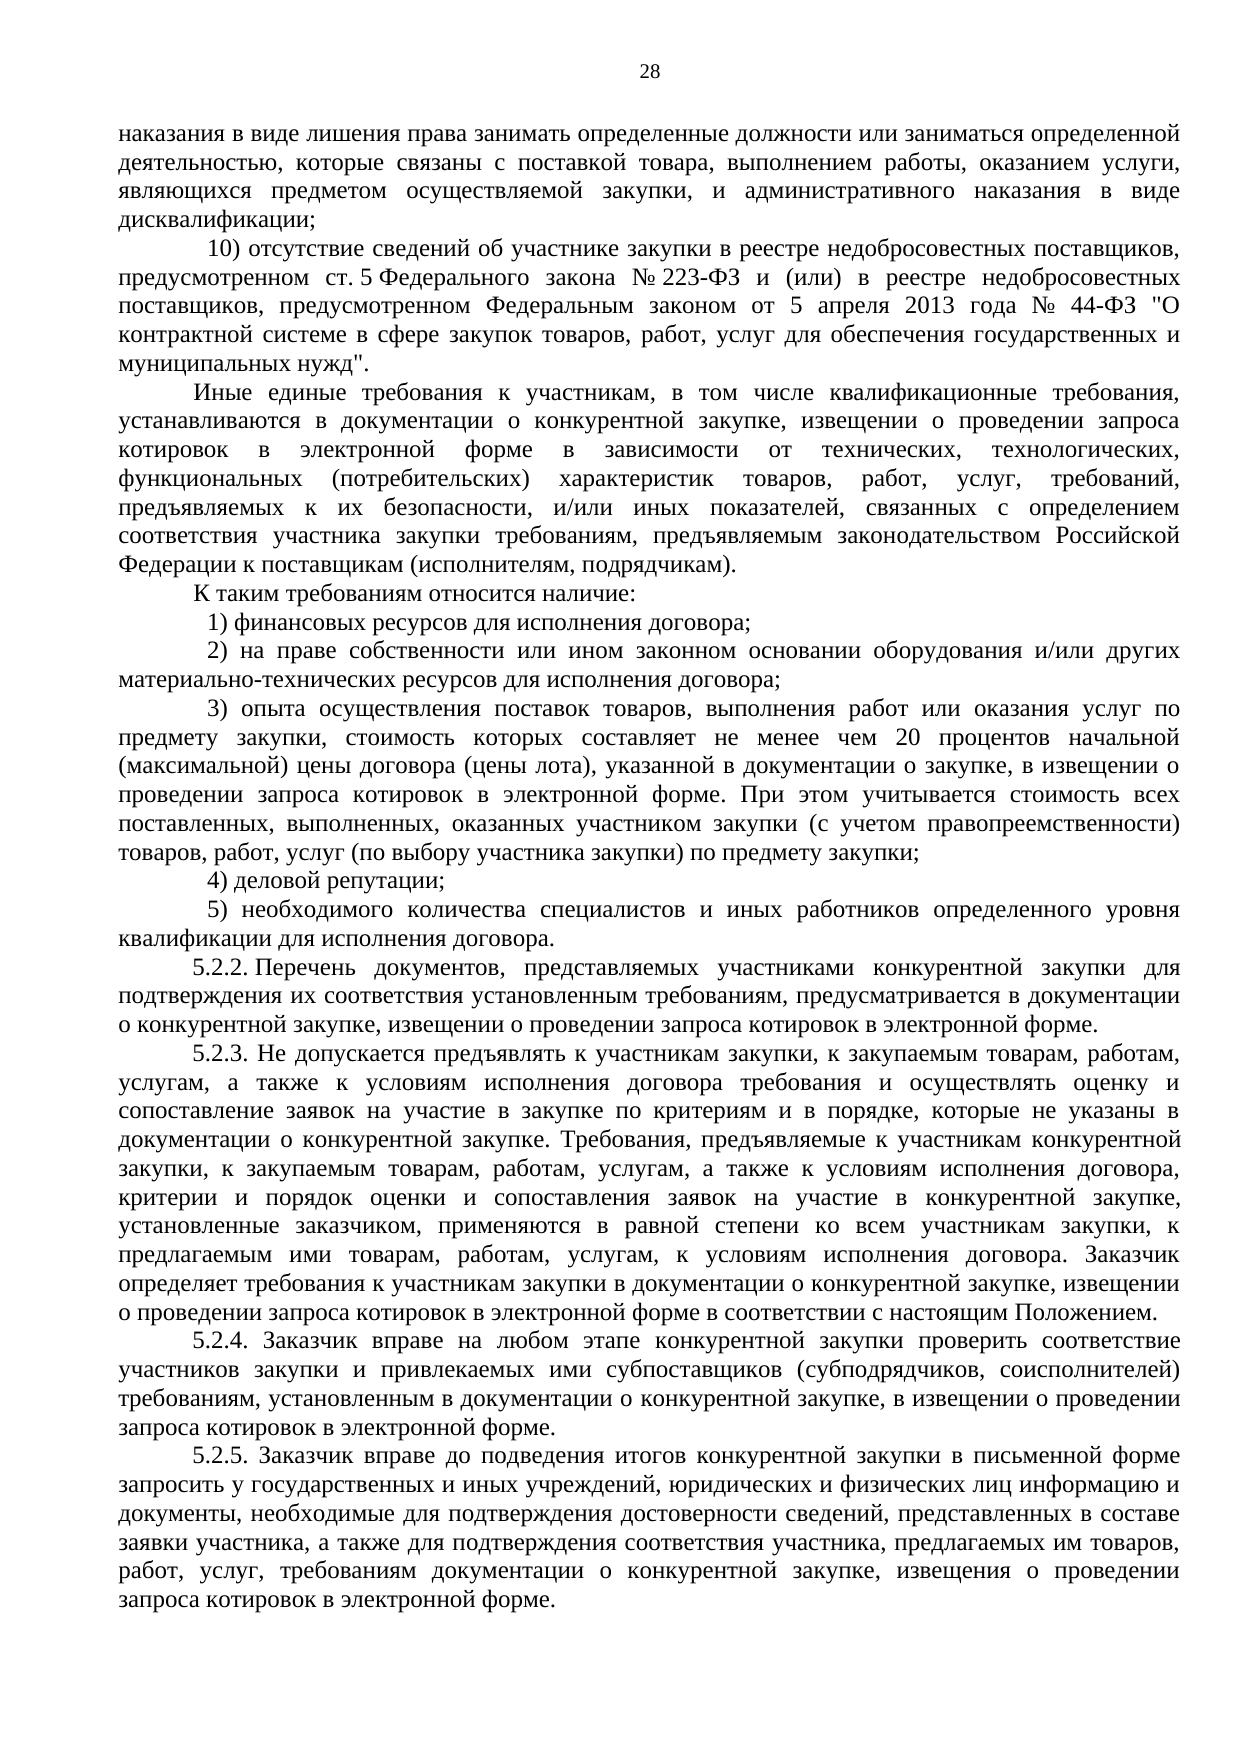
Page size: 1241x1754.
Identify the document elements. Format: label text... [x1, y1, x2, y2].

text К таким требованиям относится наличие: [193, 578, 1181, 607]
text 5) необходимого количества специалистов и иных работников определенного уровня квалификации для исполнения договора. [118, 894, 1181, 952]
text 5.2.5. Заказчик вправе до подведения итогов конкурентной закупки в письменной форме запросить у государственных и иных учреждений, юридических и физических лиц информацию и документы, необходимые для подтверждения достоверности сведений, представленных в составе заявки участника, а также для подтверждения соответствия участника, предлагаемых им товаров, работ, услуг, требованиям документации о конкурентной закупке, извещения о проведении запроса котировок в электронной форме. [118, 1441, 1181, 1613]
list Перечень документов, представляемых участниками конкурентной закупки для подтверждения их соответствия установленным требованиям, предусматривается в документации о конкурентной закупке, извещении о проведении запроса котировок в электронной форме. [118, 952, 1181, 1038]
text 1) финансовых ресурсов для исполнения договора; [118, 607, 1181, 636]
text 5.2.4. Заказчик вправе на любом этапе конкурентной закупки проверить соответствие участников закупки и привлекаемых ими субпоставщиков (субподрядчиков, соисполнителей) требованиям, установленным в документации о конкурентной закупке, в извещении о проведении запроса котировок в электронной форме. [118, 1326, 1181, 1441]
text 3) опыта осуществления поставок товаров, выполнения работ или оказания услуг по предмету закупки, стоимость которых составляет не менее чем 20 процентов начальной (максимальной) цены договора (цены лота), указанной в документации о закупке, в извещении о проведении запроса котировок в электронной форме. При этом учитывается стоимость всех поставленных, выполненных, оказанных участником закупки (с учетом правопреемственности) товаров, работ, услуг (по выбору участника закупки) по предмету закупки; [118, 693, 1181, 866]
text 4) деловой репутации; [118, 866, 1181, 894]
text Иные единые требования к участникам, в том числе квалификационные требования, устанавливаются в документации о конкурентной закупке, извещении о проведении запроса котировок в электронной форме в зависимости от технических, технологических, функциональных (потребительских) характеристик товаров, работ, услуг, требований, предъявляемых к их безопасности, и/или иных показателей, связанных с определением соответствия участника закупки требованиям, предъявляемым законодательством Российской Федерации к поставщикам (исполнителям, подрядчикам). [118, 377, 1181, 578]
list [118, 118, 1181, 233]
list отсутствие сведений об участнике закупки в реестре недобросовестных поставщиков, предусмотренном ст. 5 Федерального закона № 223-ФЗ и (или) в реестре недобросовестных поставщиков, предусмотренном Федеральным законом от 5 апреля 2013 года № 44-ФЗ "О контрактной системе в сфере закупок товаров, работ, услуг для обеспечения государственных и муниципальных нужд". [118, 233, 1181, 377]
text 2) на праве собственности или ином законном основании оборудования и/или других материально-технических ресурсов для исполнения договора; [118, 636, 1181, 693]
text 5.2.3. Не допускается предъявлять к участникам закупки, к закупаемым товарам, работам, услугам, а также к условиям исполнения договора требования и осуществлять оценку и сопоставление заявок на участие в закупке по критериям и в порядке, которые не указаны в документации о конкурентной закупке. Требования, предъявляемые к участникам конкурентной закупки, к закупаемым товарам, работам, услугам, а также к условиям исполнения договора, критерии и порядок оценки и сопоставления заявок на участие в конкурентной закупке, установленные заказчиком, применяются в равной степени ко всем участникам закупки, к предлагаемым ими товарам, работам, услугам, к условиям исполнения договора. Заказчик определяет требования к участникам закупки в документации о конкурентной закупке, извещении о проведении запроса котировок в электронной форме в соответствии с настоящим Положением. [118, 1038, 1181, 1326]
